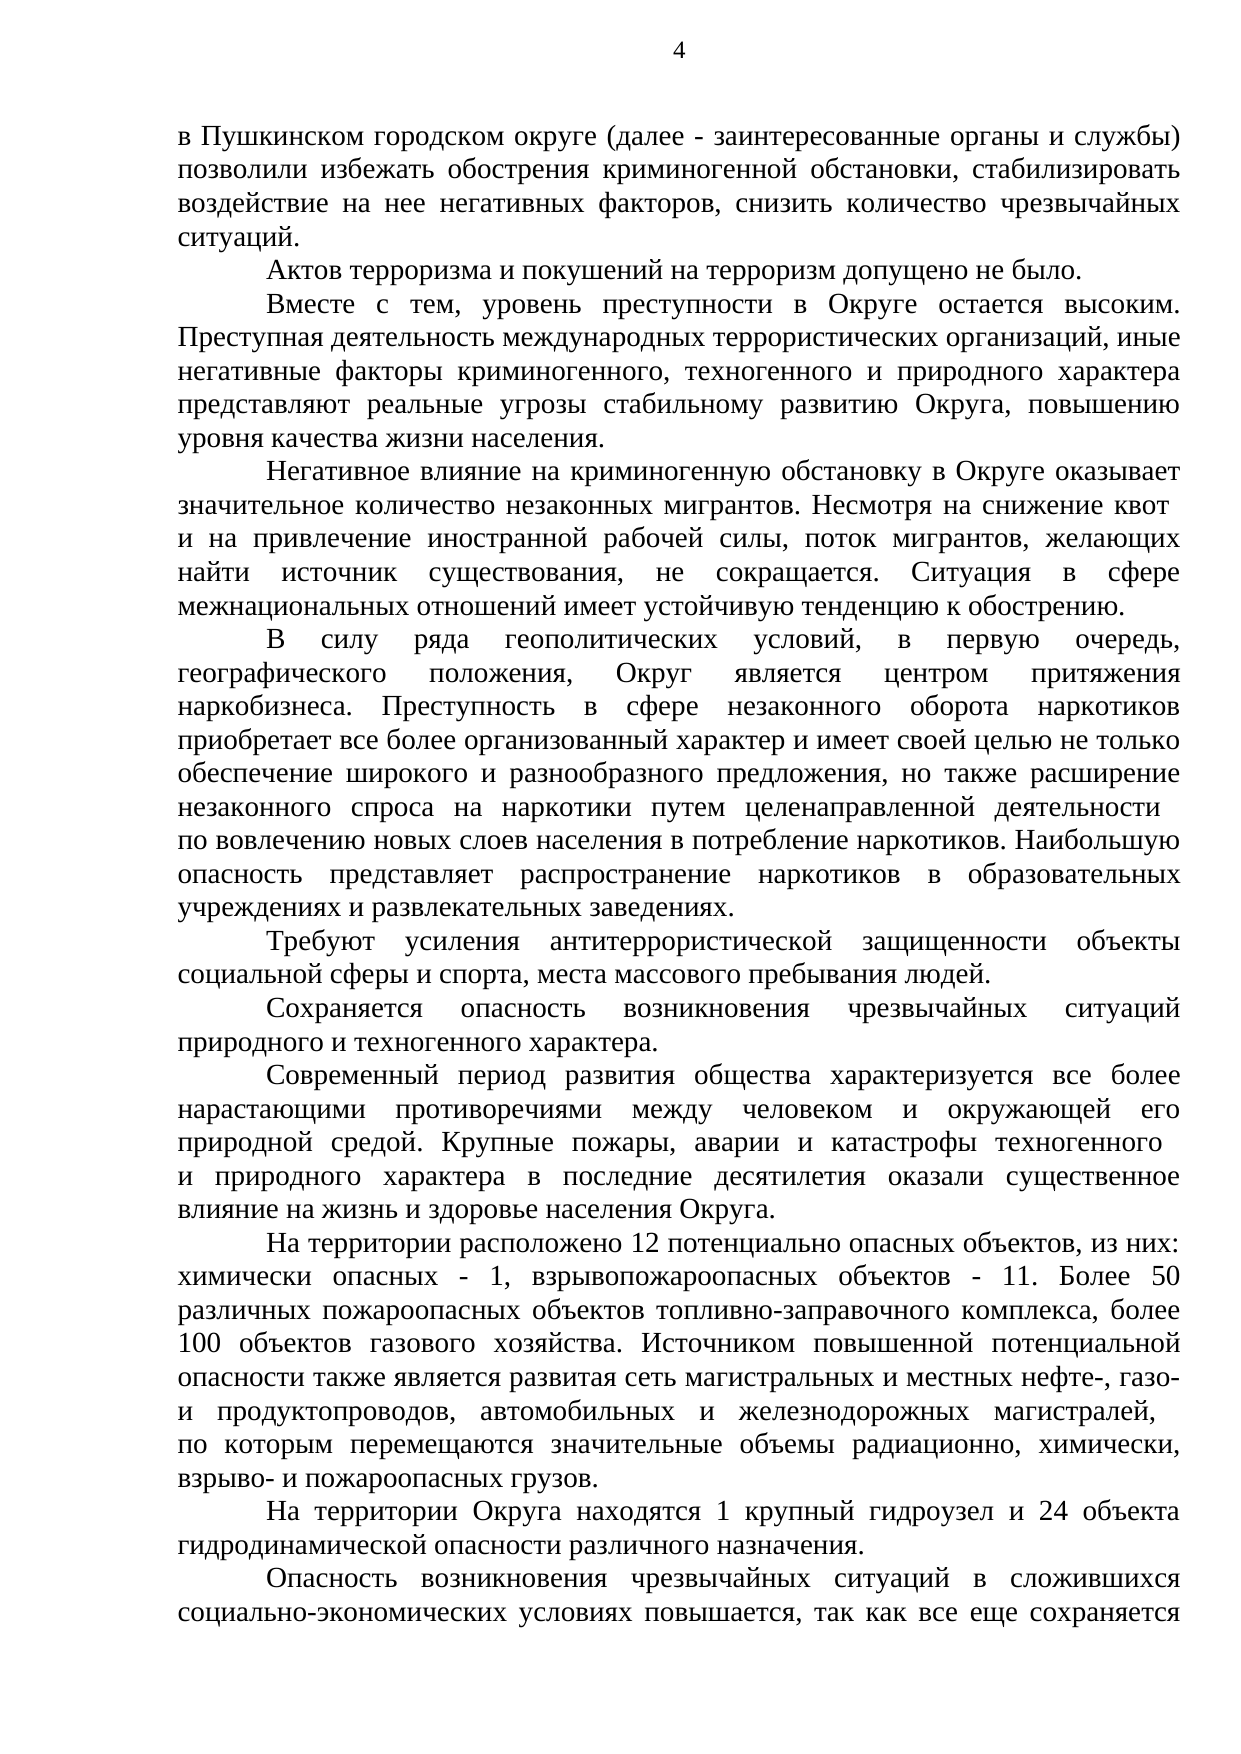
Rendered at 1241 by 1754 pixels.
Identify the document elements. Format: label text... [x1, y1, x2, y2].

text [177, 1560, 1181, 1627]
text На территории расположено 12 потенциально опасных объектов, из них: химически опасных - 1, взрывопожароопасных объектов - 11. Более 50 различных пожароопасных объектов топливно-заправочного комплекса, более 100 объектов газового хозяйства. Источником повышенной потенциальной опасности также является развитая сеть магистральных и местных нефте-, газо- и продуктопроводов, автомобильных и железнодорожных магистралей, по которым перемещаются значительные объемы радиационно, химически, взрыво- и пожароопасных грузов. [177, 1225, 1181, 1493]
text Негативное влияние на криминогенную обстановку в Округе оказывает значительное количество незаконных мигрантов. Несмотря на снижение квот и на привлечение иностранной рабочей силы, поток мигрантов, желающих найти источник существования, не сокращается. Ситуация в сфере межнациональных отношений имеет устойчивую тенденцию к обострению. [177, 453, 1181, 621]
text Вместе с тем, уровень преступности в Округе остается высоким. Преступная деятельность международных террористических организаций, иные негативные факторы криминогенного, техногенного и природного характера представляют реальные угрозы стабильному развитию Округа, повышению уровня качества жизни населения. [177, 286, 1181, 453]
text В силу ряда геополитических условий, в первую очередь, географического положения, Округ является центром притяжения наркобизнеса. Преступность в сфере незаконного оборота наркотиков приобретает все более организованный характер и имеет своей целью не только обеспечение широкого и разнообразного предложения, но также расширение незаконного спроса на наркотики путем целенаправленной деятельности по вовлечению новых слоев населения в потребление наркотиков. Наибольшую опасность представляет распространение наркотиков в образовательных учреждениях и развлекательных заведениях. [177, 621, 1181, 923]
text Актов терроризма и покушений на терроризм допущено не было. [177, 252, 1181, 286]
text Требуют усиления антитеррористической защищенности объекты социальной сферы и спорта, места массового пребывания людей. [177, 923, 1181, 990]
text На территории Округа находятся 1 крупный гидроузел и 24 объекта гидродинамической опасности различного назначения. [177, 1493, 1181, 1560]
text Современный период развития общества характеризуется все более нарастающими противоречиями между человеком и окружающей его природной средой. Крупные пожары, аварии и катастрофы техногенного и природного характера в последние десятилетия оказали существенное влияние на жизнь и здоровье населения Округа. [177, 1057, 1181, 1225]
text Сохраняется опасность возникновения чрезвычайных ситуаций природного и техногенного характера. [177, 990, 1181, 1057]
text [177, 118, 1181, 252]
